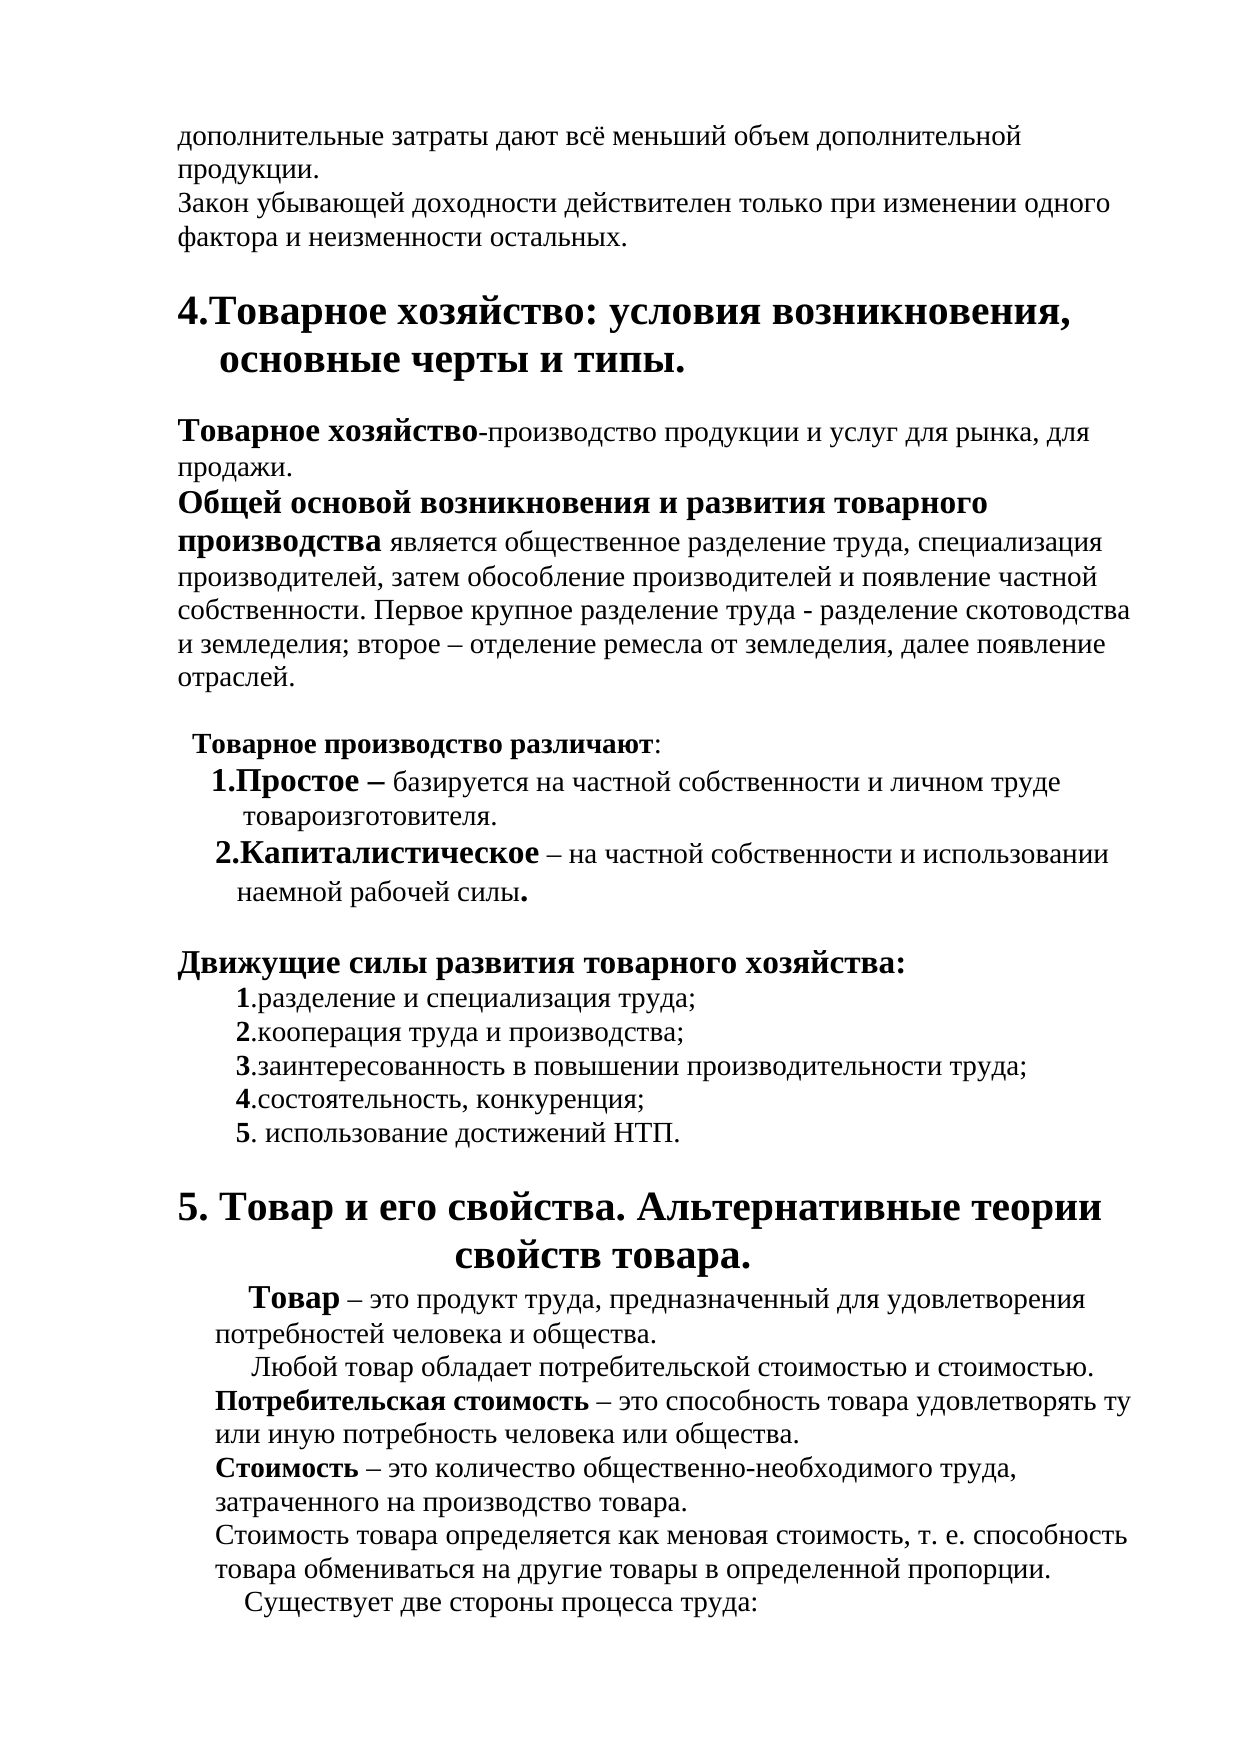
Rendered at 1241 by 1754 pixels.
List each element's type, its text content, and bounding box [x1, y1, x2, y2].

text Стоимость – это количество общественно-необходимого труда, затраченного на производство товара. [215, 1450, 1152, 1517]
text Стоимость товара определяется как меновая стоимость, т. е. способность товара обмениваться на другие товары в определенной пропорции. [215, 1517, 1152, 1584]
text 1.разделение и специализация труда; [177, 981, 1152, 1014]
text Закон убывающей доходности действителен только при изменении одного фактора и неизменности остальных. [177, 185, 1152, 252]
text Потребительская стоимость – это способность товара удовлетворять ту или иную потребность человека или общества. [215, 1383, 1152, 1450]
text Движущие силы развития товарного хозяйства: [177, 942, 1152, 981]
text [177, 118, 1152, 185]
text свойств товара. [215, 1230, 1152, 1278]
text Существует две стороны процесса труда: [215, 1584, 1152, 1618]
text 1.Простое – базируется на частной собственности и личном труде [177, 760, 1152, 798]
text 2.Капиталистическое – на частной собственности и использовании [215, 832, 1152, 870]
text 3.заинтересованность в повышении производительности труда; [177, 1048, 1152, 1081]
text 4.состоятельность, конкуренция; [177, 1081, 1152, 1115]
text Товарное хозяйство-производство продукции и услуг для рынка, для продажи. [177, 410, 1152, 482]
text 2.кооперация труда и производства; [177, 1014, 1152, 1048]
text Общей основой возникновения и развития товарного производства является общественное разделение труда, специализация производителей, затем обособление производителей и появление частной собственности. Первое крупное разделение труда - разделение скотоводства и земледелия; второе – отделение ремесла от земледелия, далее появление отраслей. [177, 482, 1152, 693]
text 5. использование достижений НТП. [177, 1115, 1152, 1148]
text товароизготовителя. [177, 798, 1152, 832]
text Любой товар обладает потребительской стоимостью и стоимостью. [215, 1349, 1152, 1383]
text Товар – это продукт труда, предназначенный для удовлетворения потребностей человека и общества. [215, 1278, 1152, 1349]
text Товарное производство различают: [177, 727, 1152, 760]
text 5. Товар и его свойства. Альтернативные теории [177, 1182, 1152, 1230]
text основные черты и типы. [177, 334, 1152, 382]
text наемной рабочей силы. [215, 870, 1152, 909]
text 4.Товарное хозяйство: условия возникновения, [177, 286, 1152, 334]
